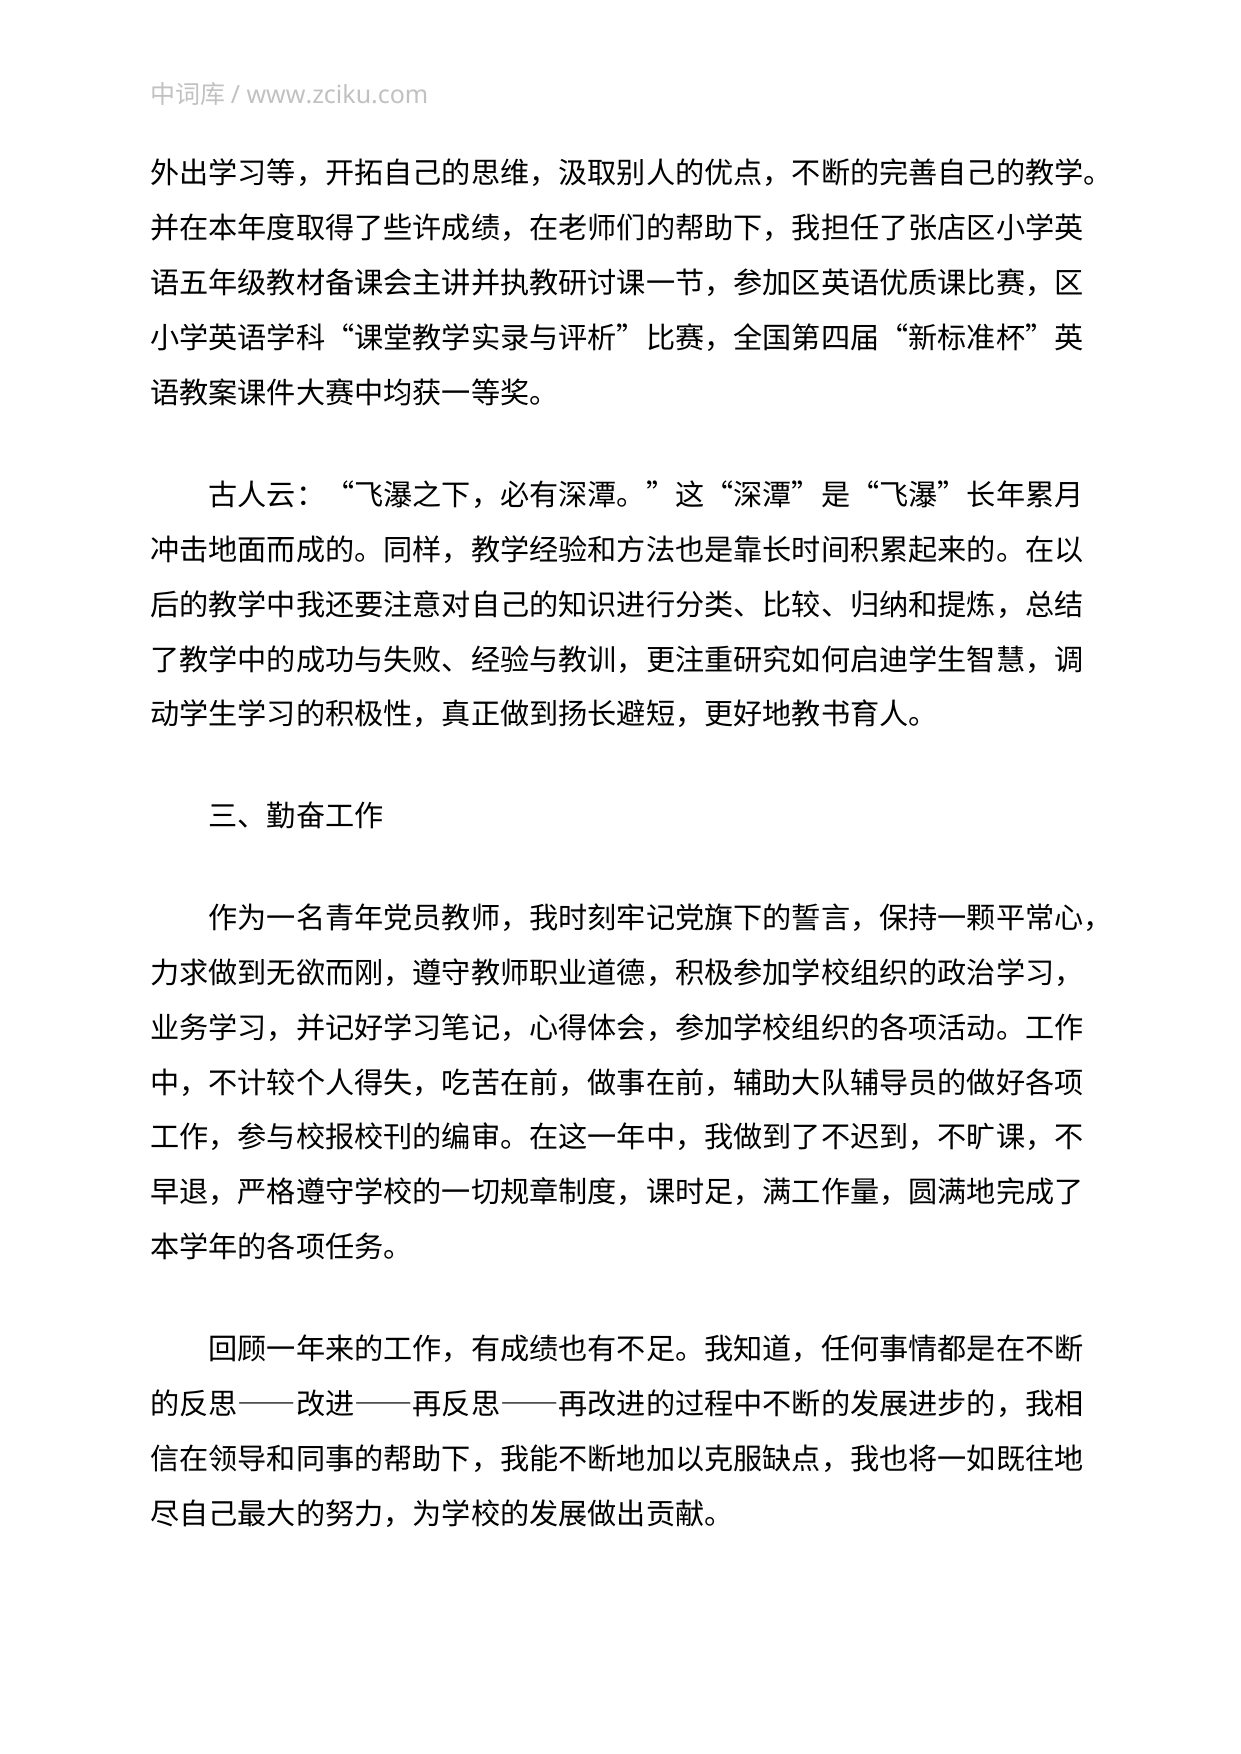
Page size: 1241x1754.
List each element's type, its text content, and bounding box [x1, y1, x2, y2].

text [150, 150, 1090, 412]
text 作为一名青年党员教师，我时刻牢记党旗下的誓言，保持一颗平常心，力求做到无欲而刚，遵守教师职业道德，积极参加学校组织的政治学习，业务学习，并记好学习笔记，心得体会，参加学校组织的各项活动。工作中，不计较个人得失，吃苦在前，做事在前，辅助大队辅导员的做好各项工作，参与校报校刊的编审。在这一年中，我做到了不迟到，不旷课，不早退，严格遵守学校的一切规章制度，课时足，满工作量，圆满地完成了本学年的各项任务。 [150, 894, 1090, 1266]
text 回顾一年来的工作，有成绩也有不足。我知道，任何事情都是在不断的反思——改进——再反思——再改进的过程中不断的发展进步的，我相信在领导和同事的帮助下，我能不断地加以克服缺点，我也将一如既往地尽自己最大的努力，为学校的发展做出贡献。 [150, 1326, 1090, 1533]
text 三、勤奋工作 [150, 793, 1090, 835]
text 古人云：“飞瀑之下，必有深潭。”这“深潭”是“飞瀑”长年累月冲击地面而成的。同样，教学经验和方法也是靠长时间积累起来的。在以后的教学中我还要注意对自己的知识进行分类、比较、归纳和提炼，总结了教学中的成功与失败、经验与教训，更注重研究如何启迪学生智慧，调动学生学习的积极性，真正做到扬长避短，更好地教书育人。 [150, 471, 1090, 733]
